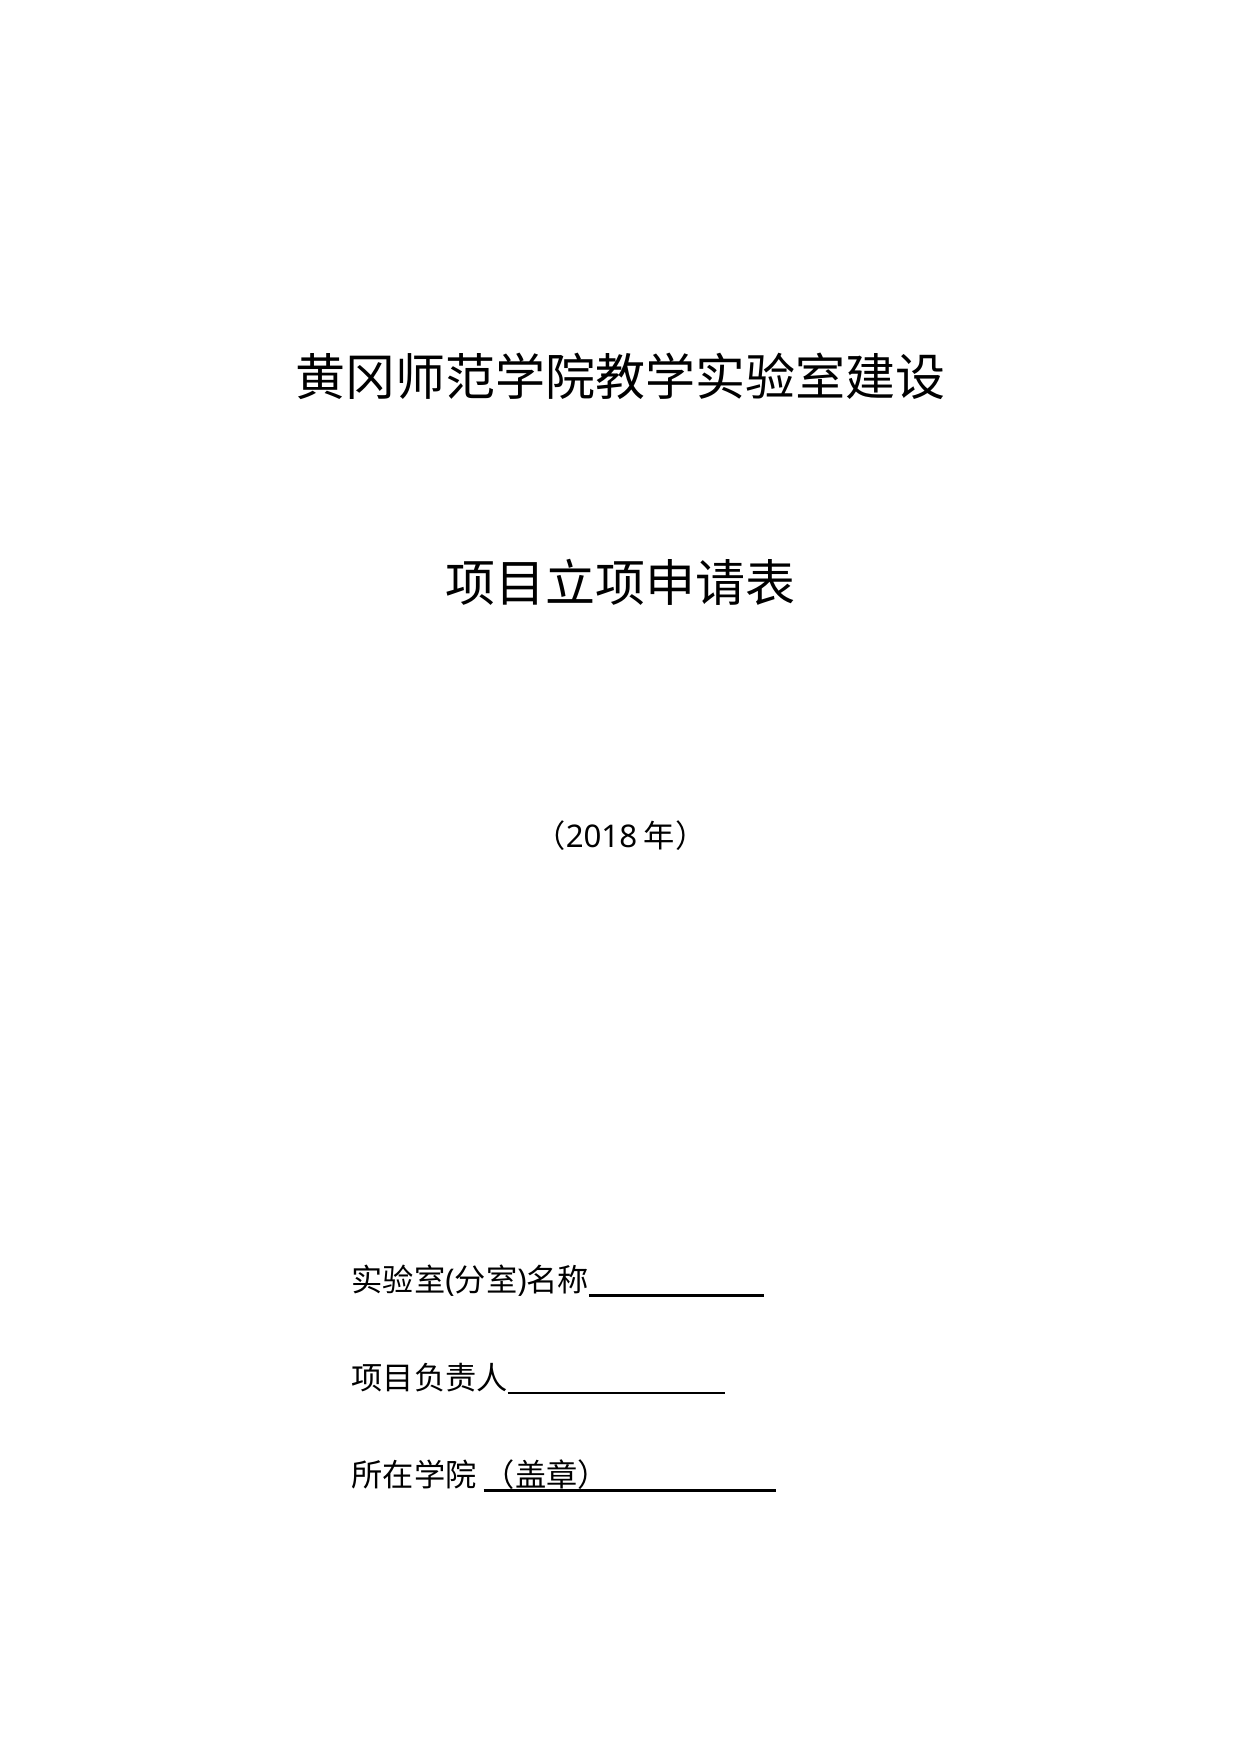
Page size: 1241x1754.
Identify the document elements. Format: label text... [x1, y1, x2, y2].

text （2018年） [187, 802, 1053, 867]
text 项目负责人 [351, 1343, 1053, 1408]
text 所在学院 （盖章） [351, 1441, 1053, 1506]
text 实验室(分室)名称 [351, 1246, 1053, 1311]
text 项目立项申请表 [187, 531, 1053, 628]
text 黄冈师范学院教学实验室建设 [187, 324, 1053, 422]
